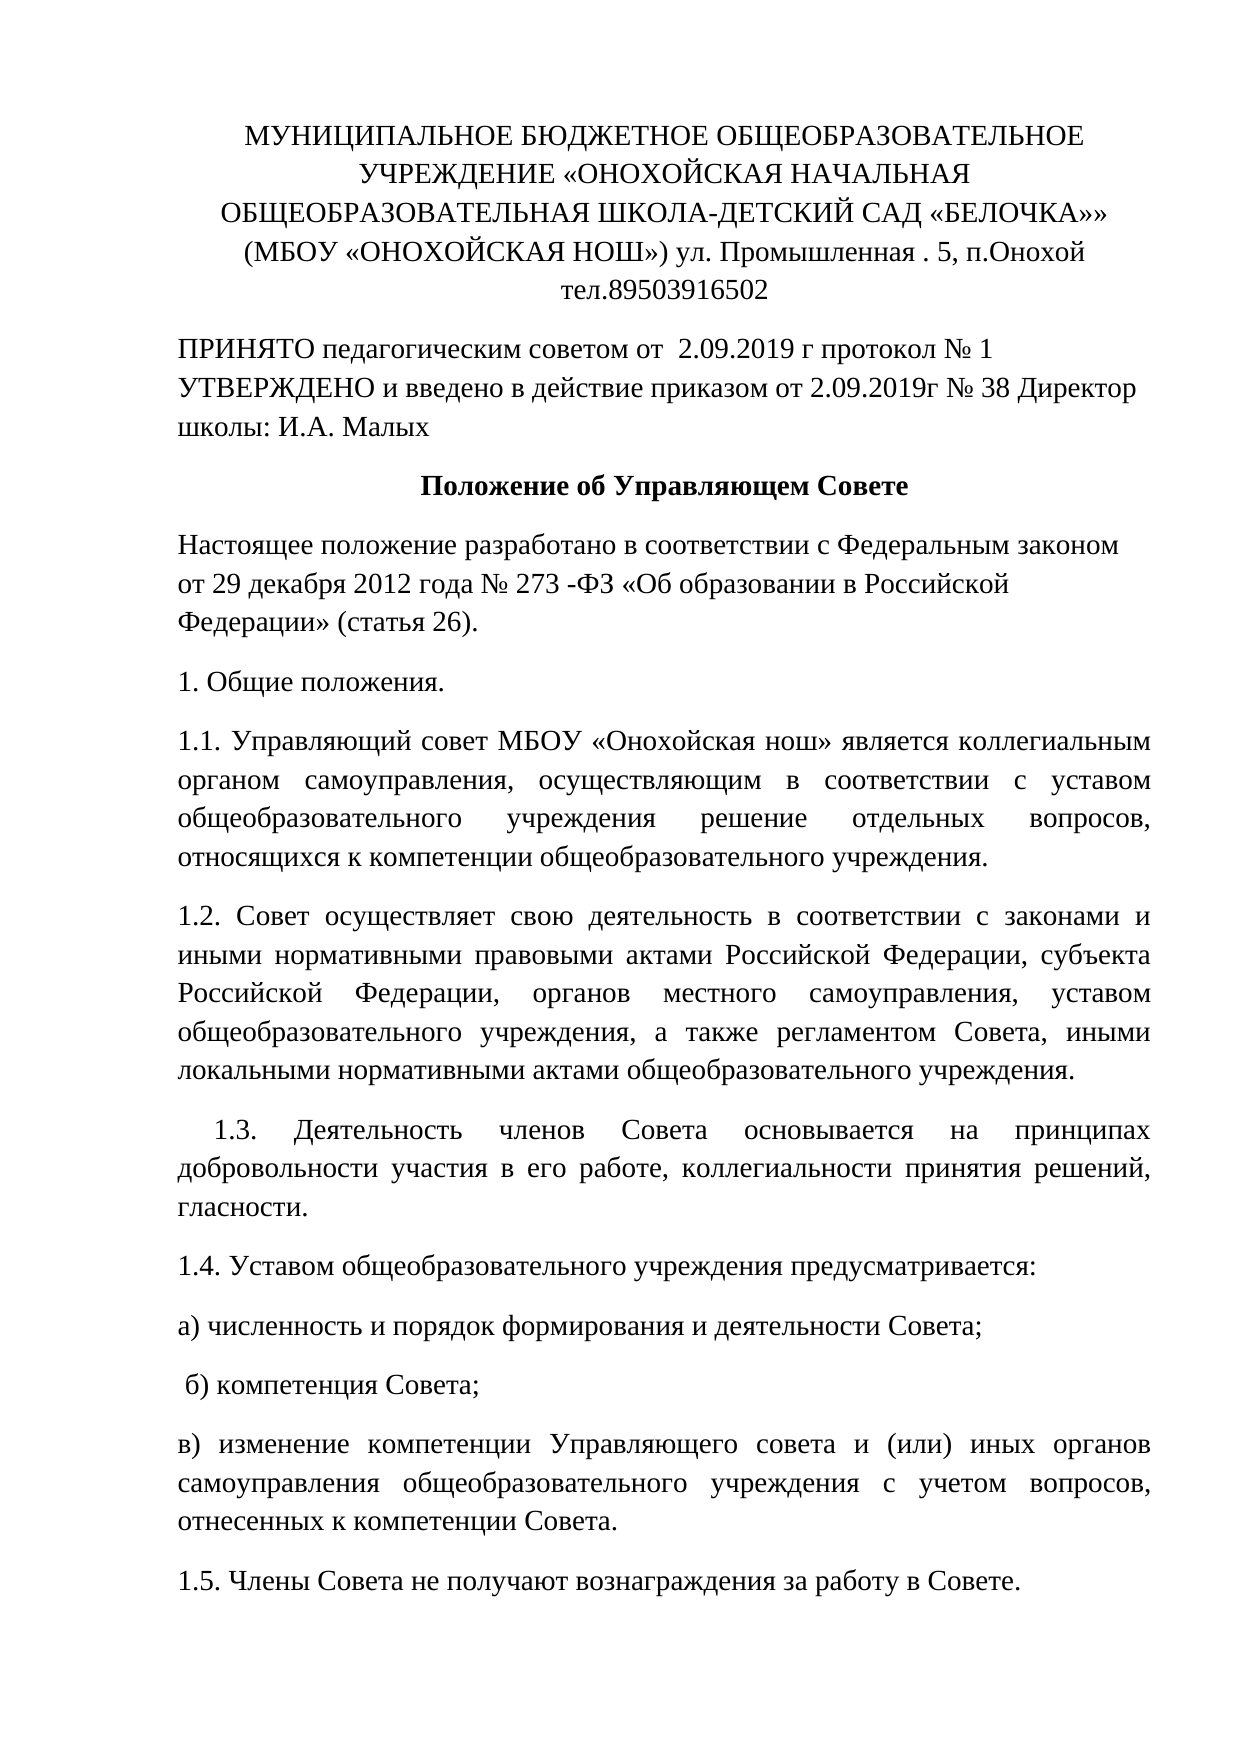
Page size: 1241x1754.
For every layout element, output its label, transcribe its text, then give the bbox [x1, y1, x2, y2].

text 1.4. Уставом общеобразовательного учреждения предусматривается: [177, 1248, 1152, 1282]
text Положение об Управляющем Совете [177, 468, 1152, 502]
text б) компетенция Совета; [177, 1367, 1152, 1401]
text ПРИНЯТО педагогическим советом от 2.09.2019 г протокол № 1 УТВЕРЖДЕНО и введено в действие приказом от 2.09.2019г № 38 Директор школы: И.А. Малых [177, 332, 1152, 442]
text 1.2. Совет осуществляет свою деятельность в соответствии с законами и иными нормативными правовыми актами Российской Федерации, субъекта Российской Федерации, органов местного самоуправления, уставом общеобразовательного учреждения, а также регламентом Совета, иными локальными нормативными актами общеобразовательного учреждения. [177, 898, 1152, 1086]
text 1.5. Члены Совета не получают вознаграждения за работу в Совете. [177, 1563, 1152, 1596]
text 1. Общие положения. [177, 664, 1152, 697]
text 1.1. Управляющий совет МБОУ «Онохойская нош» является коллегиальным органом самоуправления, осуществляющим в соответствии с уставом общеобразовательного учреждения решение отдельных вопросов, относящихся к компетенции общеобразовательного учреждения. [177, 723, 1152, 872]
text МУНИЦИПАЛЬНОЕ БЮДЖЕТНОЕ ОБЩЕОБРАЗОВАТЕЛЬНОЕ УЧРЕЖДЕНИЕ «ОНОХОЙСКАЯ НАЧАЛЬНАЯ ОБЩЕОБРАЗОВАТЕЛЬНАЯ ШКОЛА-ДЕТСКИЙ САД «БЕЛОЧКА»» (МБОУ «ОНОХОЙСКАЯ НОШ») ул. Промышленная . 5, п.Онохой тел.89503916502 [177, 118, 1152, 306]
text а) численность и порядок формирования и деятельности Совета; [177, 1308, 1152, 1341]
text в) изменение компетенции Управляющего совета и (или) иных органов самоуправления общеобразовательного учреждения с учетом вопросов, отнесенных к компетенции Совета. [177, 1426, 1152, 1537]
text Настоящее положение разработано в соответствии с Федеральным законом от 29 декабря 2012 года № 273 -ФЗ «Об образовании в Российской Федерации» (статья 26). [177, 527, 1152, 638]
text 1.3. Деятельность членов Совета основывается на принципах добровольности участия в его работе, коллегиальности принятия решений, гласности. [177, 1112, 1152, 1222]
